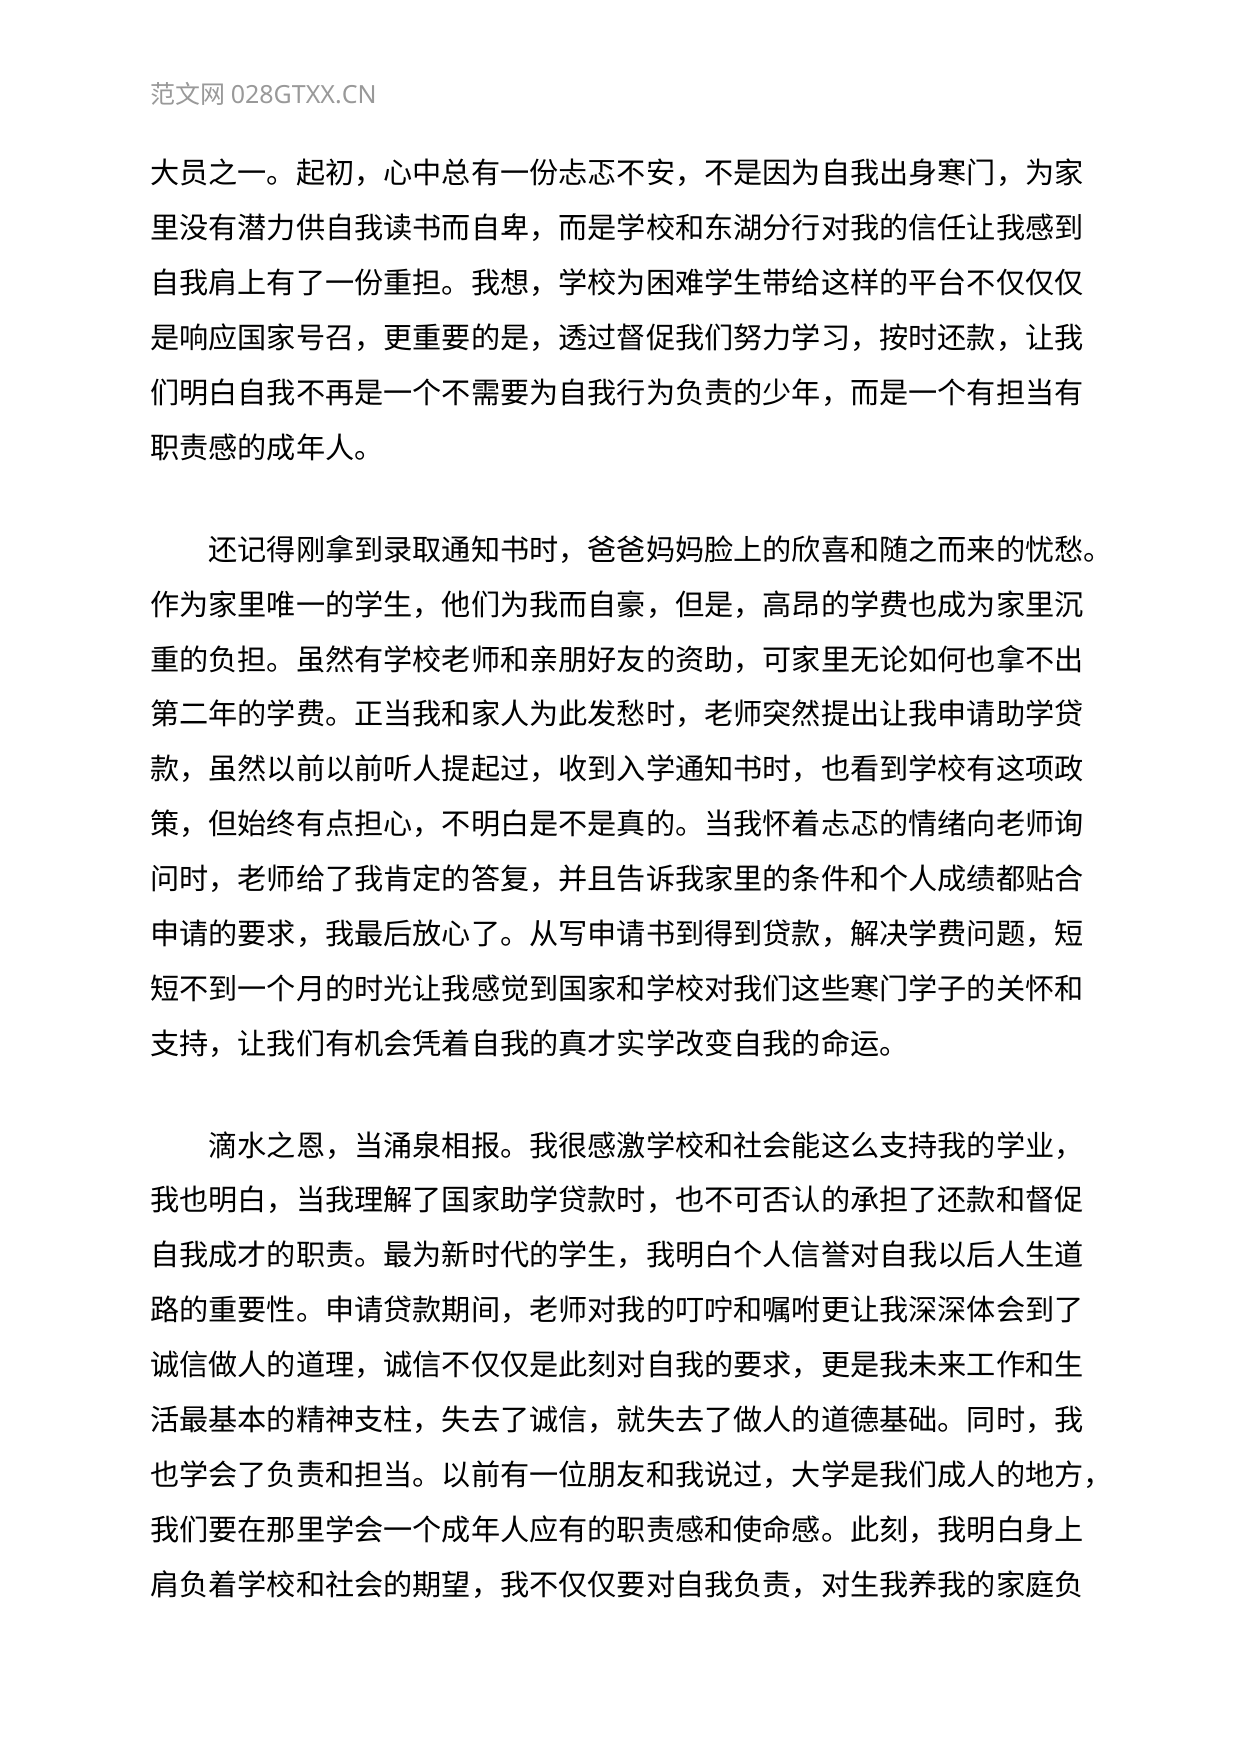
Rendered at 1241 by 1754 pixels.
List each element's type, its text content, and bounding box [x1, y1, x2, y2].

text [150, 1122, 1090, 1603]
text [150, 150, 1090, 467]
text 还记得刚拿到录取通知书时，爸爸妈妈脸上的欣喜和随之而来的忧愁。作为家里唯一的学生，他们为我而自豪，但是，高昂的学费也成为家里沉重的负担。虽然有学校老师和亲朋好友的资助，可家里无论如何也拿不出第二年的学费。正当我和家人为此发愁时，老师突然提出让我申请助学贷款，虽然以前以前听人提起过，收到入学通知书时，也看到学校有这项政策，但始终有点担心，不明白是不是真的。当我怀着忐忑的情绪向老师询问时，老师给了我肯定的答复，并且告诉我家里的条件和个人成绩都贴合申请的要求，我最后放心了。从写申请书到得到贷款，解决学费问题，短短不到一个月的时光让我感觉到国家和学校对我们这些寒门学子的关怀和支持，让我们有机会凭着自我的真才实学改变自我的命运。 [150, 526, 1090, 1063]
